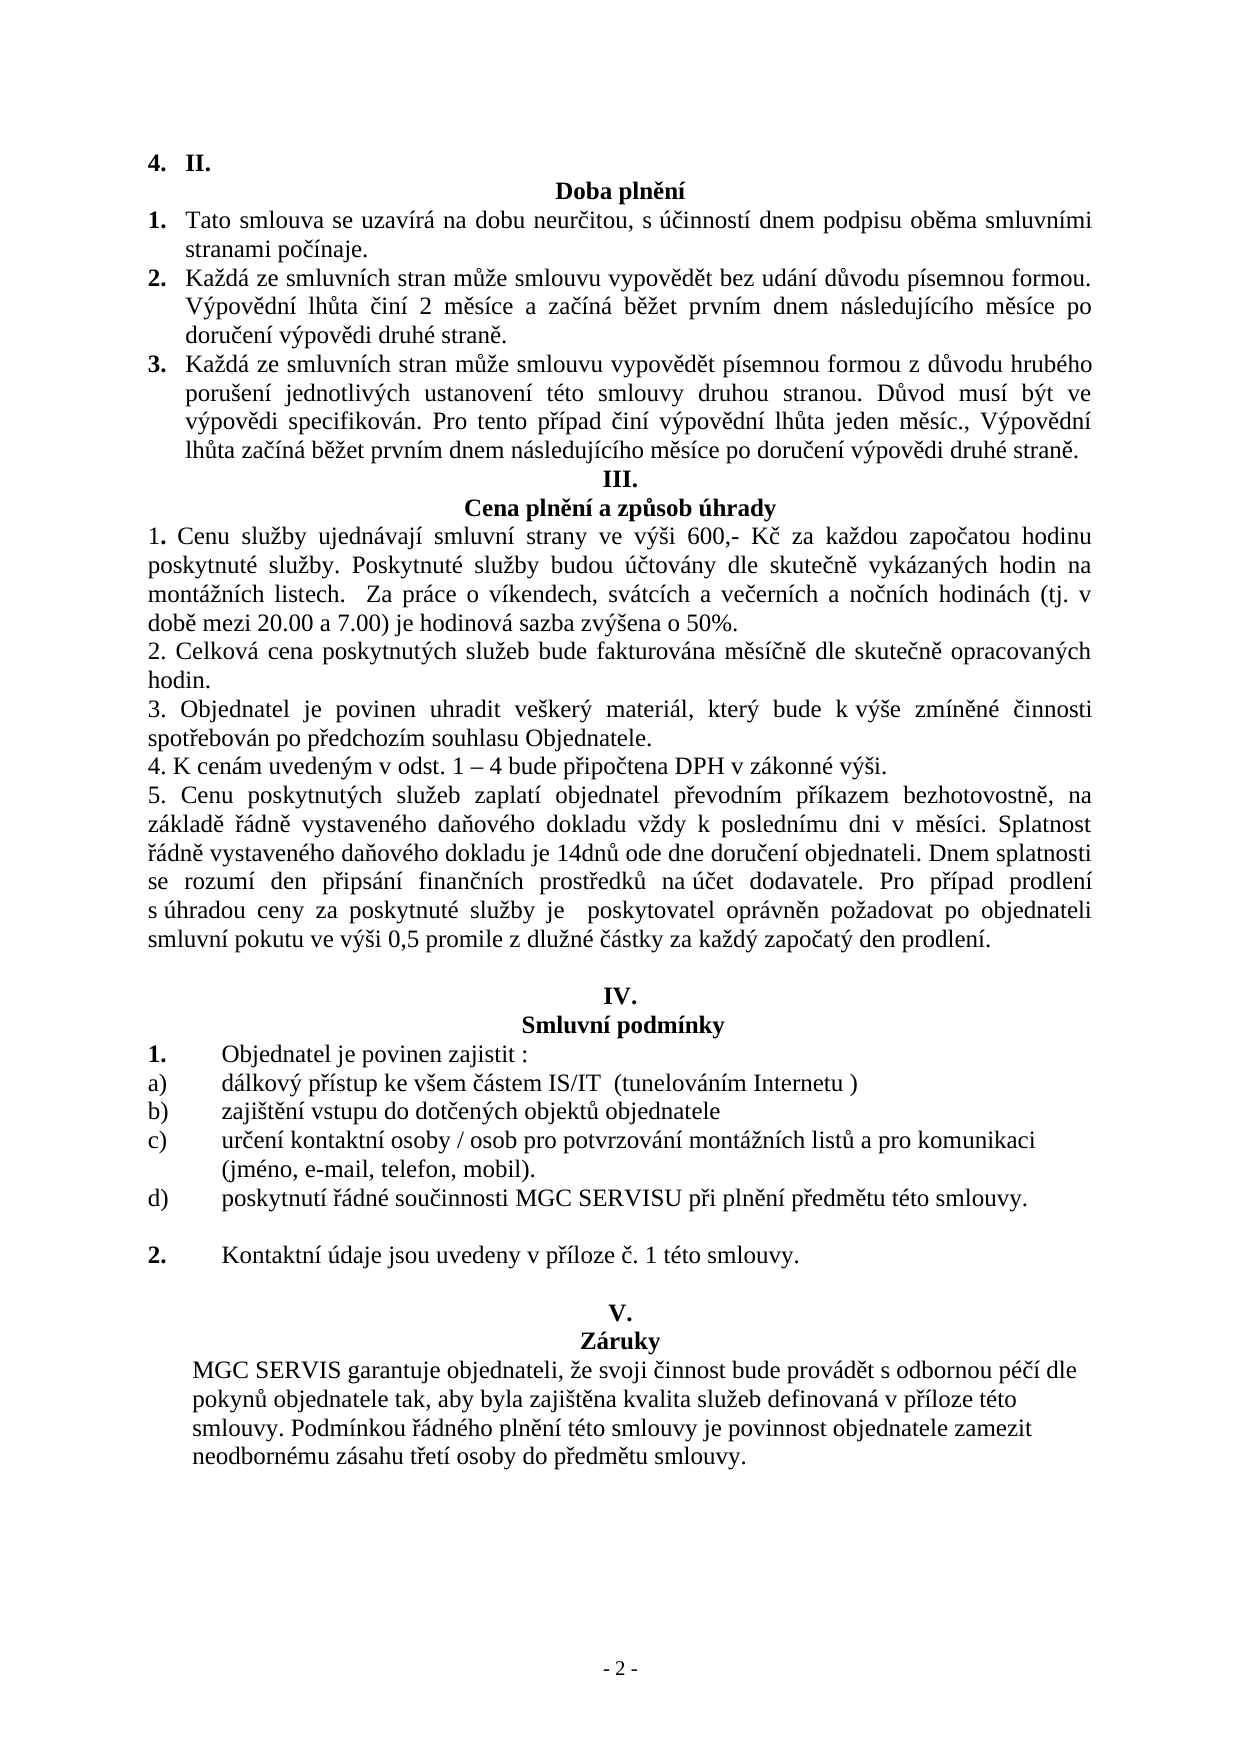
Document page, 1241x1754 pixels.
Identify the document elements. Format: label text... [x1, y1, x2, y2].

text MGC SERVIS garantuje objednateli, že svoji činnost bude provádět s odbornou péčí dle pokynů objednatele tak, aby byla zajištěna kvalita služeb definovaná v příloze této smlouvy. Podmínkou řádného plnění této smlouvy je povinnost objednatele zamezit neodbornému zásahu třetí osoby do předmětu smlouvy. [192, 1355, 1092, 1470]
text Cena plnění a způsob úhrady [148, 493, 1092, 521]
list určení kontaktní osoby / osob pro potvrzování montážních listů a pro komunikaci (jméno, e-mail, telefon, mobil). [148, 1125, 1092, 1183]
text III. [148, 464, 1092, 493]
list zajištění vstupu do dotčených objektů objednatele [148, 1096, 1092, 1125]
text Doba plnění [148, 176, 1092, 205]
text 1. Objednatel je povinen zajistit : [148, 1039, 1092, 1068]
text 3. Objednatel je povinen uhradit veškerý materiál, který bude k výše zmíněné činnosti spotřebován po předchozím souhlasu Objednatele. [148, 694, 1092, 751]
text 5. Cenu poskytnutých služeb zaplatí objednatel převodním příkazem bezhotovostně, na základě řádně vystaveného daňového dokladu vždy k poslednímu dni v měsíci. Splatnost řádně vystaveného daňového dokladu je 14dnů ode dne doručení objednateli. Dnem splatnosti se rozumí den připsání finančních prostředků na účet dodavatele. Pro případ prodlení s úhradou ceny za poskytnuté služby je poskytovatel oprávněn požadovat po objednateli smluvní pokutu ve výši 0,5 promile z dlužné částky za každý započatý den prodlení. [148, 780, 1092, 953]
text 4. K cenám uvedeným v odst. 1 – 4 bude připočtena DPH v zákonné výši. [148, 751, 1092, 780]
text Záruky [148, 1326, 1092, 1355]
list Každá ze smluvních stran může smlouvu vypovědět bez udání důvodu písemnou formou. Výpovědní lhůta činí 2 měsíce a začíná běžet prvním dnem následujícího měsíce po doručení výpovědi druhé straně. [148, 263, 1092, 349]
text 1. Cenu služby ujednávají smluvní strany ve výši 600,- Kč za každou započatou hodinu poskytnuté služby. Poskytnuté služby budou účtovány dle skutečně vykázaných hodin na montážních listech. Za práce o víkendech, svátcích a večerních a nočních hodinách (tj. v době mezi 7.00) je hodinová sazba zvýšena o 50%. [148, 521, 1092, 636]
text IV. [148, 981, 1092, 1010]
list dálkový přístup ke všem částem IS/IT (tunelováním Internetu ) [148, 1068, 1092, 1096]
list Tato smlouva se uzavírá na dobu neurčitou, s účinností dnem podpisu oběma smluvními stranami počínaje. [148, 205, 1092, 263]
list Každá ze smluvních stran může smlouvu vypovědět písemnou formou z důvodu hrubého porušení jednotlivých ustanovení této smlouvy druhou stranou. Důvod musí být ve výpovědi specifikován. Pro tento případ činí výpovědní lhůta jeden měsíc., Výpovědní lhůta začíná běžet prvním dnem následujícího měsíce po doručení výpovědi druhé straně. [148, 349, 1092, 464]
text 2. Celková cena poskytnutých služeb bude fakturována měsíčně dle skutečně opracovaných hodin. [148, 636, 1092, 694]
text 2. Kontaktní údaje jsou uvedeny v příloze č. 1 této smlouvy. [148, 1240, 1092, 1269]
text Smluvní podmínky [148, 1010, 1092, 1039]
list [148, 148, 1092, 176]
list poskytnutí řádné součinnosti MGC SERVISU při plnění předmětu této smlouvy. [148, 1183, 1092, 1211]
text V. [148, 1298, 1092, 1326]
